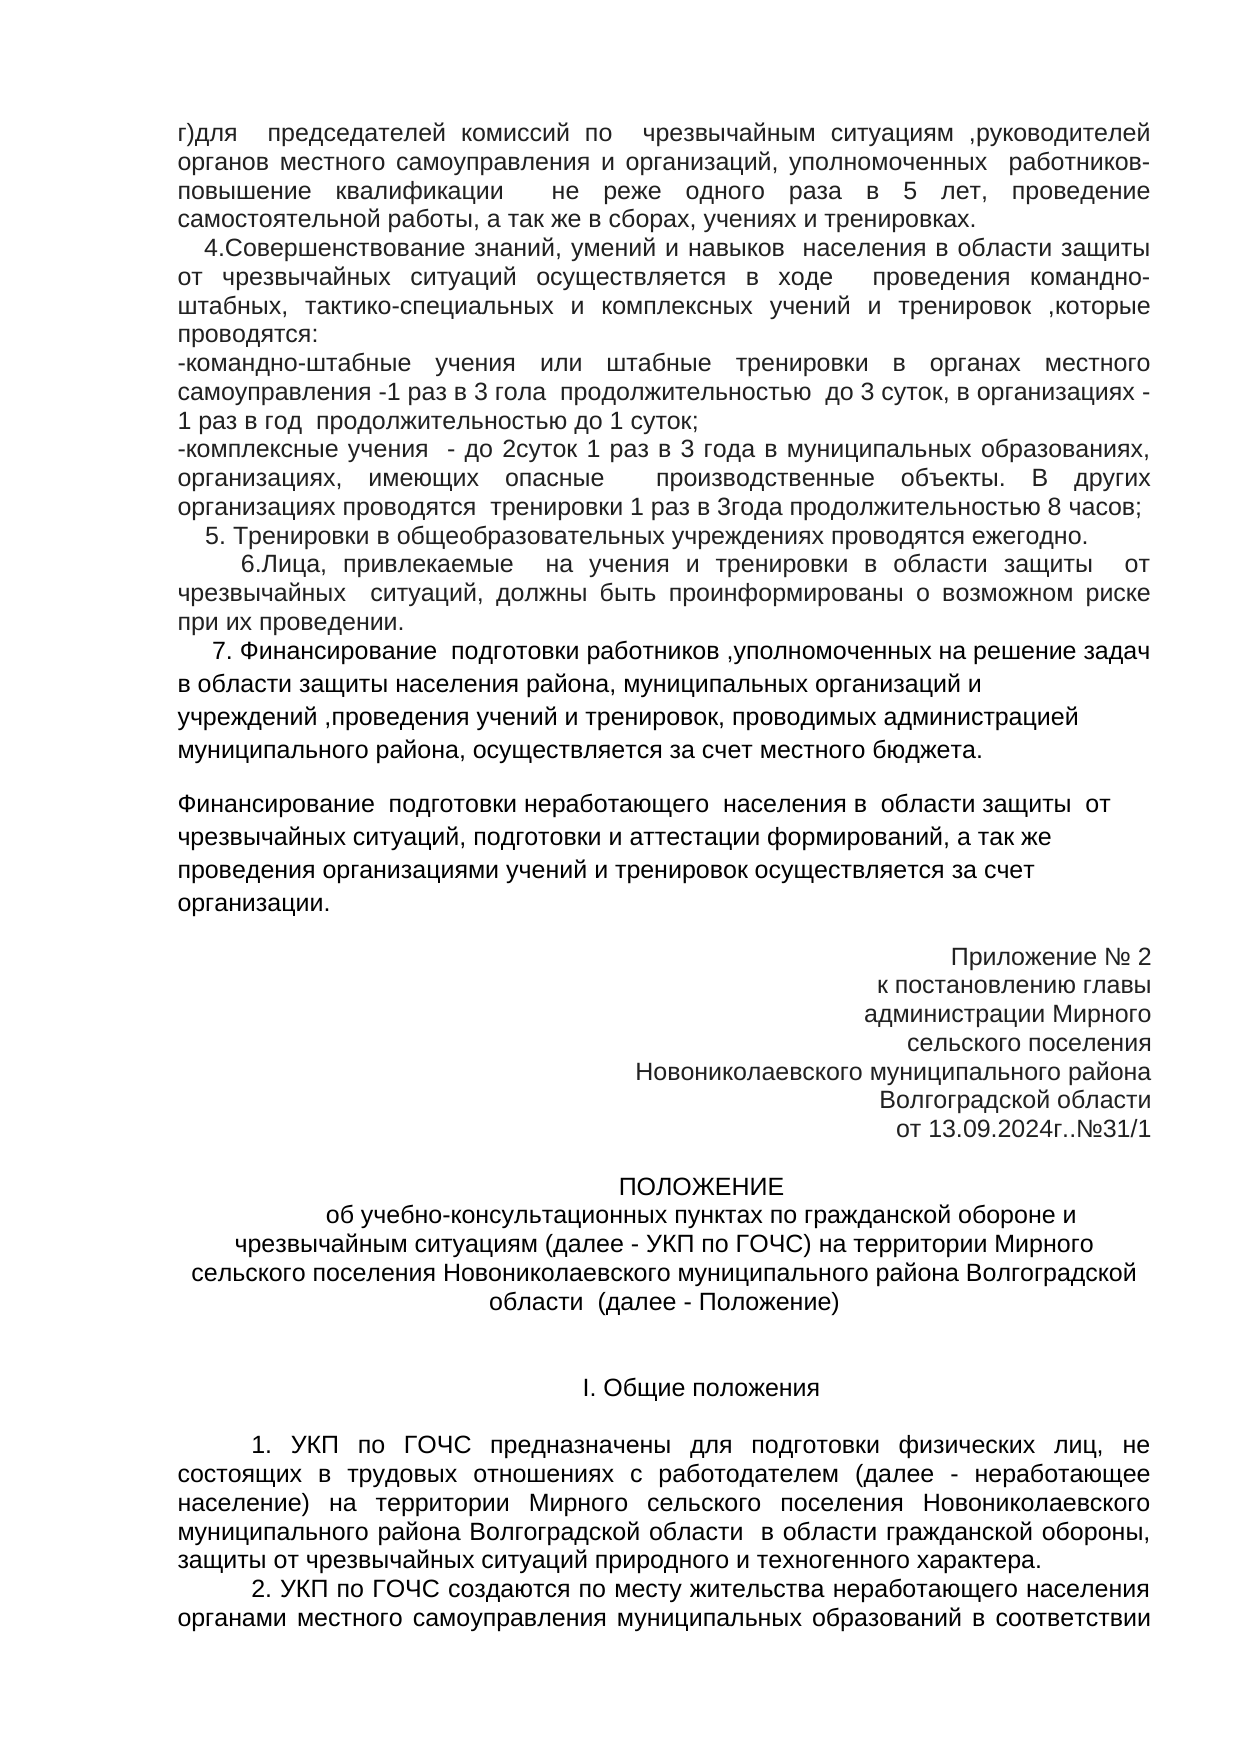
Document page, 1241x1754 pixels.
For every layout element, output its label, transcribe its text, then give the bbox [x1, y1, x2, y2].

text об учебно-консультационных пунктах по гражданской обороне и чрезвычайным ситуациям (далее - УКП по ГОЧС) на территории Мирного сельского поселения Новониколаевского муниципального района Волгоградской области (далее - Положение) [177, 1200, 1152, 1315]
text Новониколаевского муниципального района [177, 1056, 1152, 1085]
text г)для председателей комиссий по чрезвычайным ситуациям ,руководителей органов местного самоуправления и организаций, уполномоченных работников- повышение квалификации не реже одного раза в 5 лет, проведение самостоятельной работы, а так же в сборах, учениях и тренировках. [177, 118, 1152, 233]
text 6.Лица, привлекаемые на учения и тренировки в области защиты от чрезвычайных ситуаций, должны быть проинформированы о возможном риске при их проведении. [177, 549, 1152, 636]
text к постановлению главы [177, 970, 1152, 999]
text 5. Тренировки в общеобразовательных учреждениях проводятся ежегодно. [177, 521, 1152, 549]
text 7. Финансирование подготовки работников ,уполномоченных на решение задач в области защиты населения района, муниципальных организаций и учреждений ,проведения учений и тренировок, проводимых администрацией муниципального района, осуществляется за счет местного бюджета. [177, 636, 1152, 763]
text I. Общие положения [177, 1373, 1152, 1401]
text 4.Совершенствование знаний, умений и навыков населения в области защиты от чрезвычайных ситуаций осуществляется в ходе проведения командно-штабных, тактико-специальных и комплексных учений и тренировок ,которые проводятся: [177, 233, 1152, 348]
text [177, 1574, 1152, 1631]
text ПОЛОЖЕНИЕ [177, 1171, 1152, 1200]
text от 13.09.2024г..№31/1 [177, 1114, 1152, 1143]
text Волгоградской области [177, 1085, 1152, 1114]
text Приложение № 2 [177, 941, 1152, 970]
text -комплексные учения - до 2суток 1 раз в 3 года в муниципальных образованиях, организациях, имеющих опасные производственные объекты. В других организациях проводятся тренировки 1 раз в 3года продолжительностью 8 часов; [177, 434, 1152, 521]
text администрации Мирного [177, 999, 1152, 1028]
text -командно-штабные учения или штабные тренировки в органах местного самоуправления -1 раз в 3 гола продолжительностью до 3 суток, в организациях -1 раз в год продолжительностью до 1 суток; [177, 348, 1152, 434]
text сельского поселения [177, 1028, 1152, 1056]
text 1. УКП по ГОЧС предназначены для подготовки физических лиц, не состоящих в трудовых отношениях с работодателем (далее - неработающее население) на территории Мирного сельского поселения Новониколаевского муниципального района Волгоградской области в области гражданской обороны, защиты от чрезвычайных ситуаций природного и техногенного характера. [177, 1430, 1152, 1574]
text Финансирование подготовки неработающего населения в области защиты от чрезвычайных ситуаций, подготовки и аттестации формирований, а так же проведения организациями учений и тренировок осуществляется за счет организации. [177, 788, 1152, 916]
